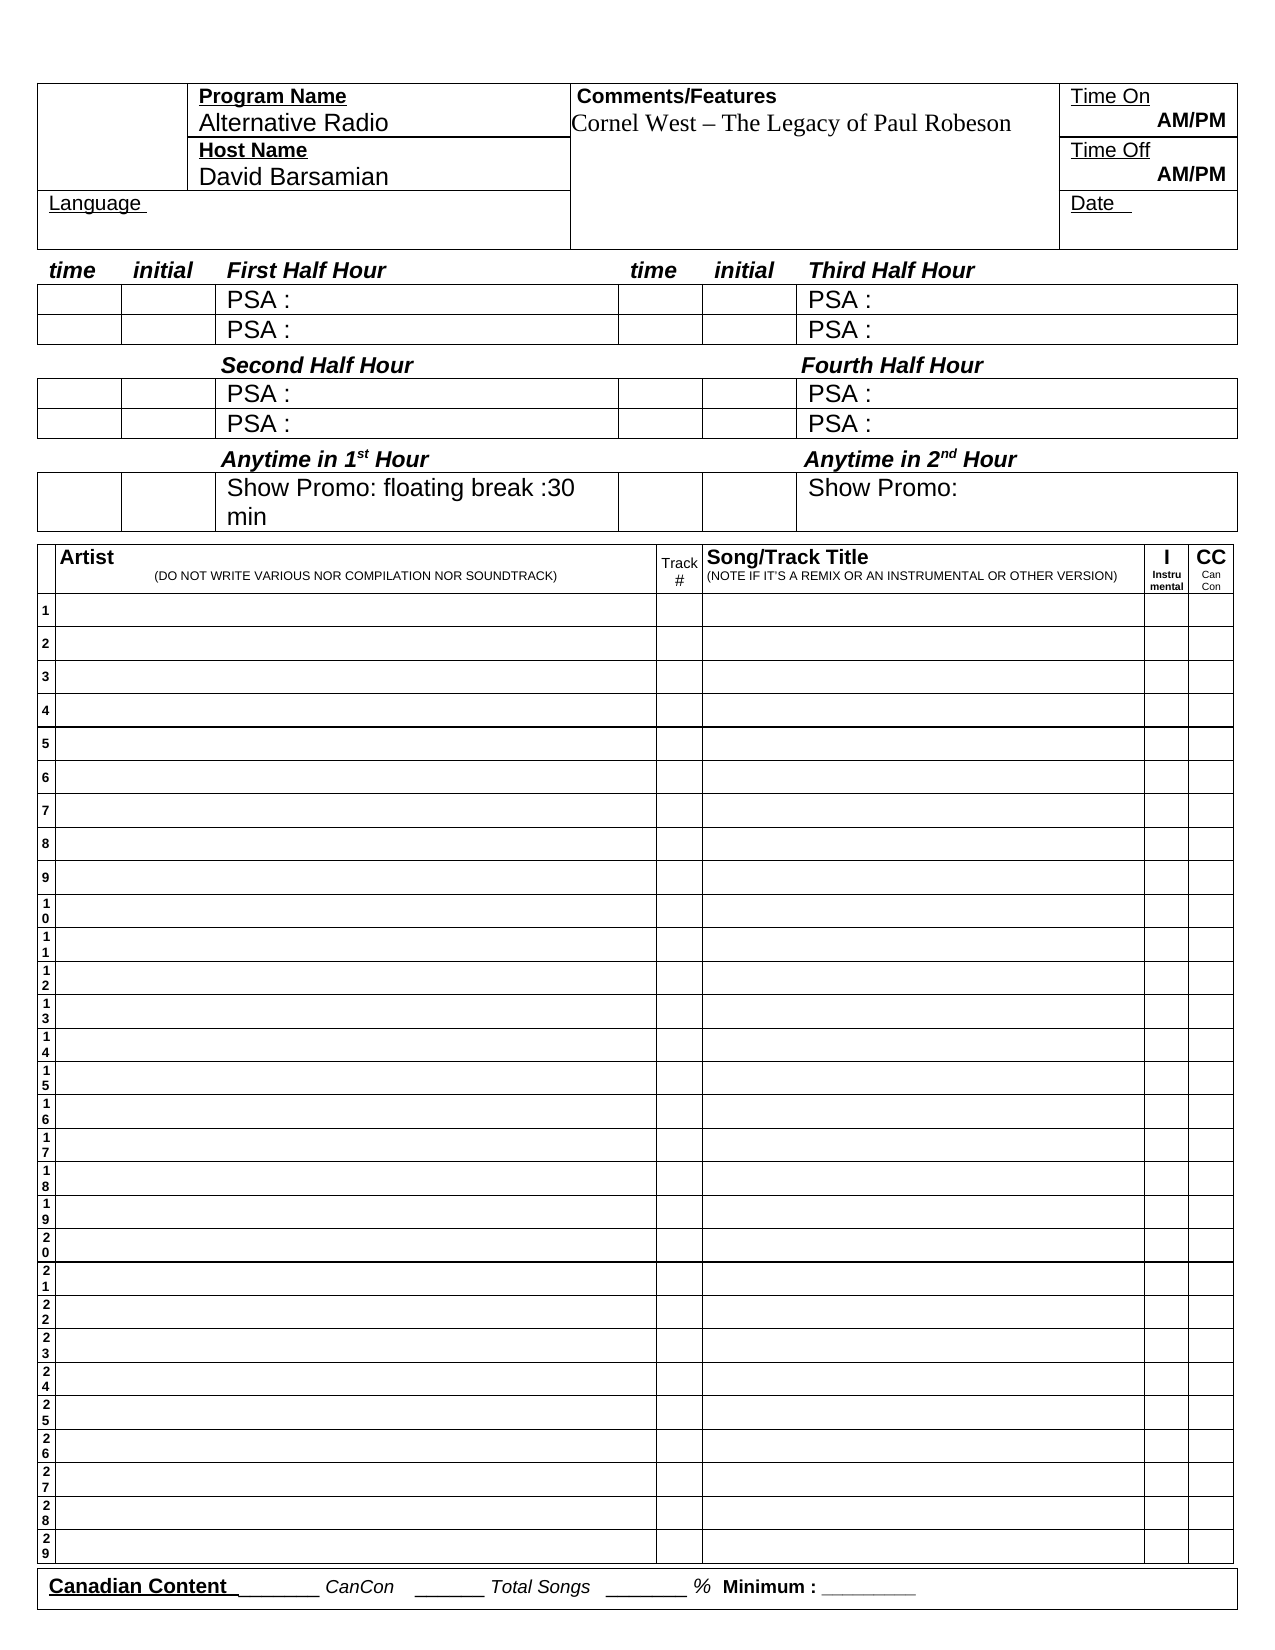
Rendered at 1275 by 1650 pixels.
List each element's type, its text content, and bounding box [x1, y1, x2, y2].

table_cell [656, 794, 702, 827]
table_cell [656, 1162, 702, 1194]
table_cell [122, 473, 215, 531]
table_cell 1 [38, 594, 55, 626]
table_cell 21 [38, 1263, 55, 1295]
table_cell 22 [38, 1296, 55, 1328]
table_cell PSA : [216, 379, 618, 408]
table_header time [37, 258, 121, 284]
table_cell [56, 828, 655, 860]
table_cell [703, 1229, 1144, 1261]
table_cell [38, 315, 121, 343]
table_cell [122, 285, 215, 314]
table_cell Language [38, 191, 570, 249]
table_cell [1189, 594, 1233, 626]
table_cell [56, 794, 655, 827]
table_cell PSA : [797, 285, 1237, 314]
table_cell [703, 928, 1144, 961]
table_cell [1145, 962, 1188, 994]
table_cell [56, 928, 655, 961]
table_cell 13 [38, 995, 55, 1027]
table_cell 26 [38, 1430, 55, 1462]
table_cell [656, 1363, 702, 1395]
table_cell 17 [38, 1129, 55, 1161]
table_cell 5 [38, 728, 55, 760]
table_cell PSA : [216, 409, 618, 438]
table_cell [1145, 627, 1188, 659]
table_cell [1189, 627, 1233, 659]
table_cell 11 [38, 928, 55, 961]
table_cell [703, 1329, 1144, 1362]
table_cell PSA : [216, 285, 618, 314]
table_cell 28 [38, 1497, 55, 1529]
table_cell [1189, 1229, 1233, 1261]
table_cell [703, 1062, 1144, 1094]
table_cell [1189, 1530, 1233, 1562]
table_cell 14 [38, 1029, 55, 1061]
table_cell [703, 1296, 1144, 1328]
table_cell [56, 1463, 655, 1496]
table_cell PSA : [797, 315, 1237, 343]
table_cell [1145, 861, 1188, 894]
table_cell [1145, 1129, 1188, 1161]
table_cell [122, 315, 215, 343]
table_cell [56, 1029, 655, 1061]
table_cell [1145, 728, 1188, 760]
table_cell [619, 379, 702, 408]
table_cell [656, 761, 702, 793]
table_cell [56, 1396, 655, 1429]
table_cell [703, 315, 796, 343]
table_cell Date [1060, 191, 1237, 249]
table_cell [703, 995, 1144, 1027]
table_cell [1145, 1029, 1188, 1061]
table_cell [1189, 794, 1233, 827]
table_header [38, 84, 187, 190]
table_cell [656, 1430, 702, 1462]
table_cell [1189, 1263, 1233, 1295]
table_cell [703, 1162, 1144, 1194]
table_cell [1189, 1363, 1233, 1395]
table_cell [703, 761, 1144, 793]
table_header Song/Track Title (NOTE IF IT’S A REMIX OR AN INSTRUMENTAL OR OTHER VERSION) [703, 545, 1144, 593]
table_cell [703, 1095, 1144, 1128]
table_cell [703, 694, 1144, 726]
table_cell [703, 1029, 1144, 1061]
table_cell [1145, 995, 1188, 1027]
table_header initial [121, 258, 215, 284]
table_cell [56, 1162, 655, 1194]
table_cell [1189, 1062, 1233, 1094]
table_cell [703, 379, 796, 408]
table_cell [1145, 1162, 1188, 1194]
table_cell [1189, 1029, 1233, 1061]
table_cell [656, 1396, 702, 1429]
table_cell 24 [38, 1363, 55, 1395]
table_header Program Name Alternative Radio [188, 84, 570, 136]
table_cell [1189, 1329, 1233, 1362]
table_cell [656, 962, 702, 994]
table_cell [656, 627, 702, 659]
table_cell [1145, 1463, 1188, 1496]
table_cell [56, 962, 655, 994]
table_header [38, 545, 55, 593]
table_cell [656, 661, 702, 693]
table_cell [703, 473, 796, 531]
table_cell [56, 995, 655, 1027]
table_cell [703, 1497, 1144, 1529]
table_cell [1145, 1530, 1188, 1562]
table_cell [1189, 1162, 1233, 1194]
table_cell [656, 828, 702, 860]
table_cell 12 [38, 962, 55, 994]
table_cell [1189, 694, 1233, 726]
table_cell [656, 1463, 702, 1496]
table_cell [703, 861, 1144, 894]
table_cell [56, 1095, 655, 1128]
table_cell [703, 794, 1144, 827]
table_header CC Can Con [1189, 545, 1233, 593]
table_cell [1145, 895, 1188, 927]
table_cell [1145, 761, 1188, 793]
table_cell [703, 1129, 1144, 1161]
table_cell 27 [38, 1463, 55, 1496]
table_cell [1145, 1095, 1188, 1128]
table_cell [656, 1029, 702, 1061]
table_cell 7 [38, 794, 55, 827]
table_header Artist (DO NOT WRITE VARIOUS NOR COMPILATION NOR SOUNDTRACK) [56, 545, 655, 593]
table_cell Host Name David Barsamian [188, 138, 570, 190]
table_cell [1145, 1430, 1188, 1462]
table_cell [1189, 761, 1233, 793]
table_cell [703, 828, 1144, 860]
table_cell [703, 285, 796, 314]
table_cell [56, 861, 655, 894]
table_cell [703, 1530, 1144, 1562]
table_cell [56, 1129, 655, 1161]
table_cell 18 [38, 1162, 55, 1194]
table_cell [619, 285, 702, 314]
table_cell [56, 1062, 655, 1094]
table_cell [1145, 694, 1188, 726]
table_cell [1145, 928, 1188, 961]
table_cell [703, 1196, 1144, 1228]
table_cell 2 [38, 627, 55, 659]
table_cell [703, 895, 1144, 927]
table_cell 10 [38, 895, 55, 927]
table_cell [1189, 1129, 1233, 1161]
table_cell [1189, 928, 1233, 961]
table_cell [703, 1430, 1144, 1462]
table_cell PSA : [216, 315, 618, 343]
table_cell 29 [38, 1530, 55, 1562]
table_cell [656, 1129, 702, 1161]
table_cell [56, 1430, 655, 1462]
table_cell [656, 594, 702, 626]
table_cell [56, 895, 655, 927]
table_cell [1189, 895, 1233, 927]
table_cell [56, 694, 655, 726]
table_cell [703, 728, 1144, 760]
table_cell Time Off AM/PM [1060, 138, 1237, 190]
table_cell [656, 995, 702, 1027]
table_cell 3 [38, 661, 55, 693]
table_header Comments/Features Cornel West – The Legacy of Paul Robeson [571, 84, 1059, 249]
table_cell [56, 1530, 655, 1562]
table_cell 19 [38, 1196, 55, 1228]
table_cell [1145, 794, 1188, 827]
table_cell [1145, 661, 1188, 693]
table_cell [38, 379, 121, 408]
table_cell [1145, 1296, 1188, 1328]
table_cell [656, 1062, 702, 1094]
table_cell [1189, 1095, 1233, 1128]
table_cell [56, 661, 655, 693]
table_cell [703, 1463, 1144, 1496]
table_cell [1189, 828, 1233, 860]
table_cell [619, 315, 702, 343]
table_cell [656, 694, 702, 726]
table_cell [703, 962, 1144, 994]
table_header time [619, 258, 703, 284]
table_cell PSA : [797, 409, 1237, 438]
table_header Third Half Hour [796, 258, 1237, 284]
table_cell 8 [38, 828, 55, 860]
table_cell 9 [38, 861, 55, 894]
table_header Track # [656, 545, 702, 593]
table_cell 23 [38, 1329, 55, 1362]
table_cell [1145, 1363, 1188, 1395]
table_cell [1189, 1396, 1233, 1429]
table_cell [1189, 995, 1233, 1027]
table_cell 16 [38, 1095, 55, 1128]
table_cell [703, 1396, 1144, 1429]
table_cell [656, 1196, 702, 1228]
table_cell [703, 594, 1144, 626]
table_cell 20 [38, 1229, 55, 1261]
table_cell [703, 1363, 1144, 1395]
table_cell 4 [38, 694, 55, 726]
table_header Time On AM/PM [1060, 84, 1237, 136]
table_cell [703, 661, 1144, 693]
table_cell [703, 627, 1144, 659]
table_cell [56, 627, 655, 659]
table_cell [1145, 1062, 1188, 1094]
table_cell [1145, 1497, 1188, 1529]
table_cell Show Promo: floating break :30 min [216, 473, 618, 531]
table_cell [1189, 962, 1233, 994]
table_cell 25 [38, 1396, 55, 1429]
table_cell [656, 895, 702, 927]
table_cell [1145, 1329, 1188, 1362]
table_cell [56, 1196, 655, 1228]
table_cell [1145, 1196, 1188, 1228]
table_cell [703, 409, 796, 438]
table_cell [56, 594, 655, 626]
table_cell [56, 1329, 655, 1362]
table_cell [56, 1263, 655, 1295]
table_cell [656, 1530, 702, 1562]
table_cell [122, 379, 215, 408]
table_cell [1189, 1497, 1233, 1529]
table_cell [656, 1095, 702, 1128]
table_header Canadian Content _______ CanCon ______ Total Songs _______ % Minimum : _________ [38, 1569, 1237, 1609]
table_cell Show Promo: [797, 473, 1237, 531]
table_cell [619, 409, 702, 438]
table_cell [656, 1229, 702, 1261]
table_cell [1189, 861, 1233, 894]
table_cell [1189, 1463, 1233, 1496]
table_cell Anytime in 1st Hour Anytime in 2nd Hour [37, 439, 1237, 472]
table_cell [1145, 1263, 1188, 1295]
table_cell [656, 1329, 702, 1362]
table_cell [38, 285, 121, 314]
table_cell Second Half Hour Fourth Half Hour [37, 345, 1237, 378]
table_cell [122, 409, 215, 438]
table_cell [1189, 1430, 1233, 1462]
table_cell [656, 928, 702, 961]
table_cell [38, 473, 121, 531]
table_cell [619, 473, 702, 531]
table_cell [703, 1263, 1144, 1295]
table_cell [1189, 1296, 1233, 1328]
table_cell [1145, 1396, 1188, 1429]
table_cell PSA : [797, 379, 1237, 408]
table_cell [38, 409, 121, 438]
table_cell [656, 1497, 702, 1529]
table_cell [56, 1296, 655, 1328]
table_header initial [703, 258, 796, 284]
table_cell [656, 861, 702, 894]
table_cell [56, 728, 655, 760]
table_cell [1145, 1229, 1188, 1261]
table_header I Instrumental [1145, 545, 1188, 593]
table_cell [656, 1263, 702, 1295]
table_cell [656, 1296, 702, 1328]
table_cell 15 [38, 1062, 55, 1094]
table_cell 6 [38, 761, 55, 793]
table_cell [56, 761, 655, 793]
table_cell [656, 728, 702, 760]
table_cell [1189, 661, 1233, 693]
table_cell [56, 1363, 655, 1395]
table_cell [56, 1497, 655, 1529]
table_cell [1145, 594, 1188, 626]
table_cell [56, 1229, 655, 1261]
table_cell [1189, 728, 1233, 760]
table_cell [1145, 828, 1188, 860]
table_header First Half Hour [215, 258, 618, 284]
table_cell [1189, 1196, 1233, 1228]
